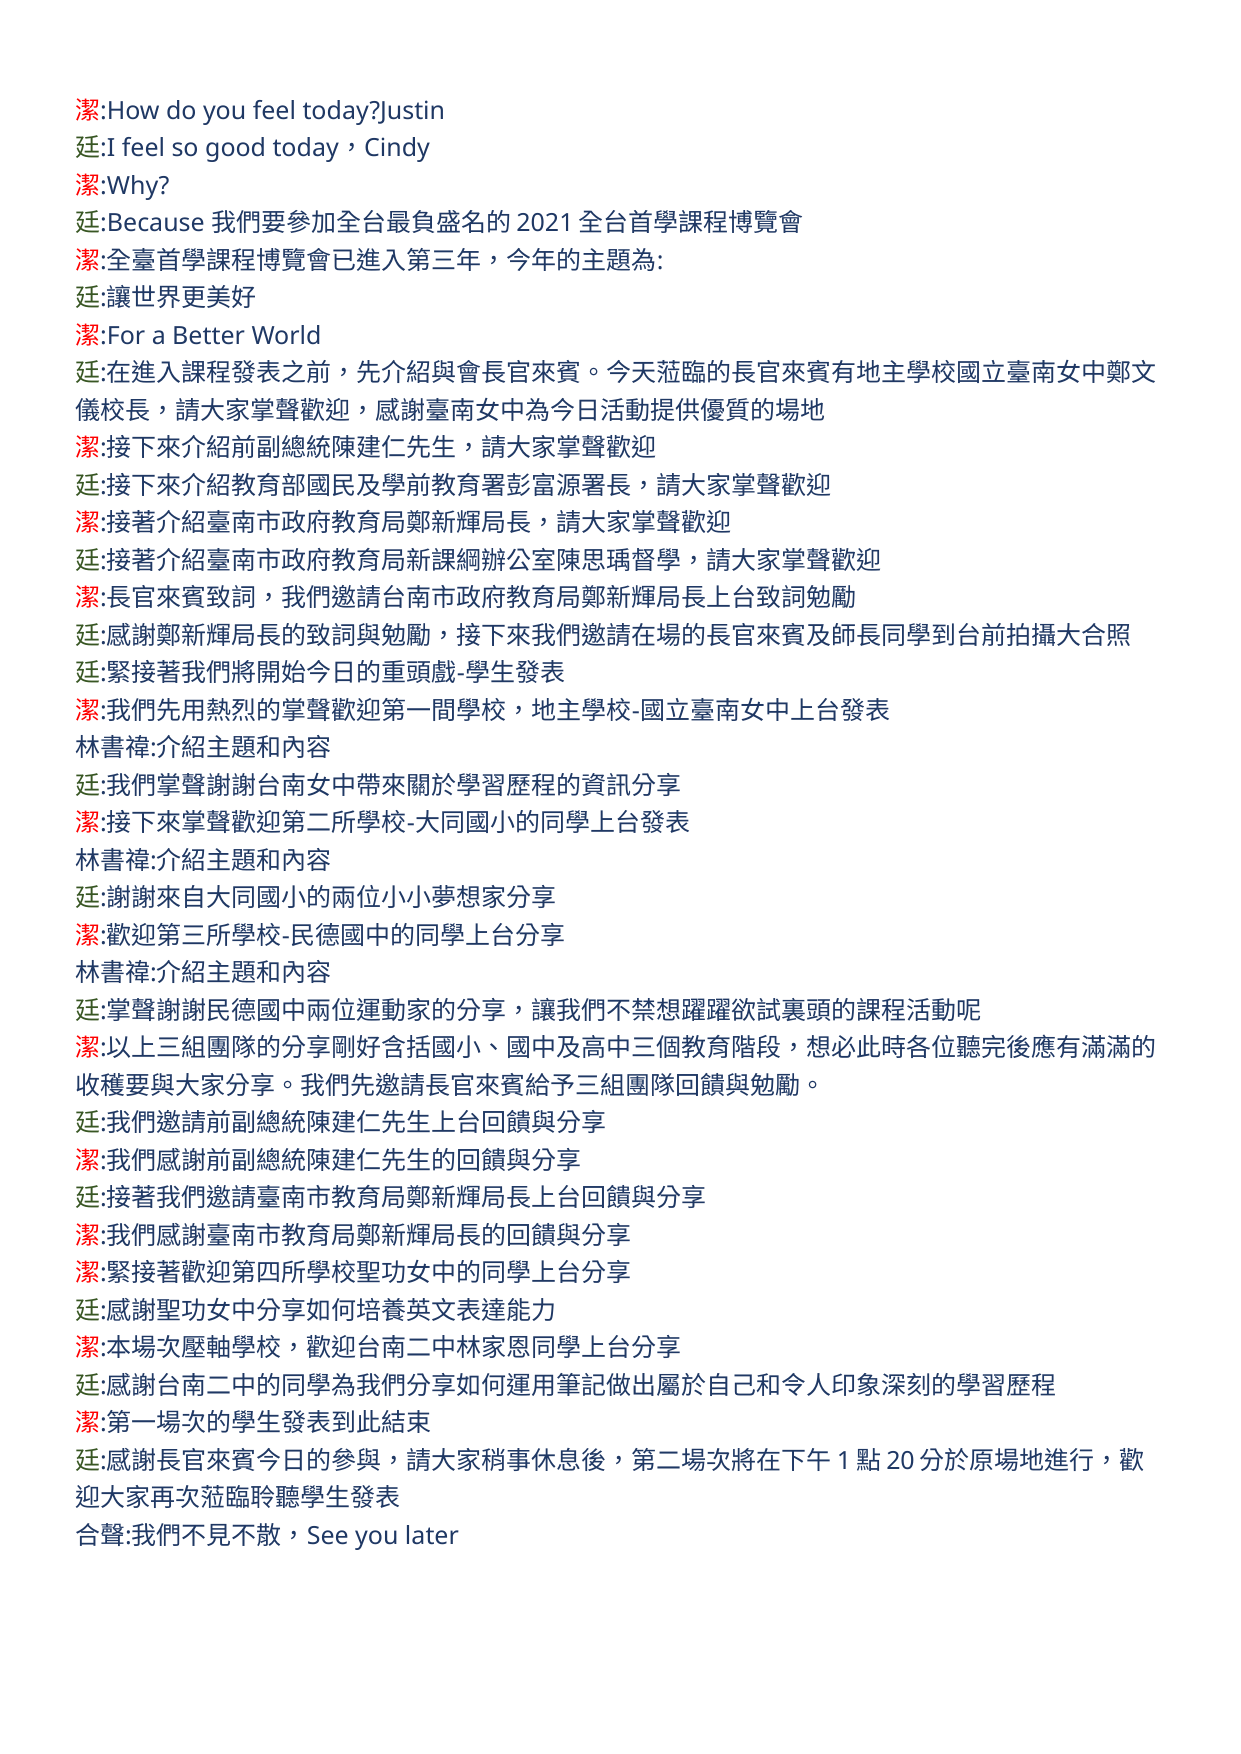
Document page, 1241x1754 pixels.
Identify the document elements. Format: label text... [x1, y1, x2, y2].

text 林書禕:介紹主題和內容 [75, 839, 1165, 877]
text 潔:接下來介紹前副總統陳建仁先生，請大家掌聲歡迎 [75, 427, 1165, 464]
text 廷:I feel so good today，Cindy [75, 127, 1165, 164]
text 潔:How do you feel today?Justin [75, 89, 1165, 127]
text 潔:Why? [75, 164, 1165, 202]
text 潔:本場次壓軸學校，歡迎台南二中林家恩同學上台分享 [75, 1327, 1165, 1364]
text 廷:感謝聖功女中分享如何培養英文表達能力 [75, 1289, 1165, 1327]
text 廷:感謝長官來賓今日的參與，請大家稍事休息後，第二場次將在下午1點20分於原場地進行，歡迎大家再次蒞臨聆聽學生發表 [75, 1439, 1165, 1514]
text 潔:我們感謝前副總統陳建仁先生的回饋與分享 [75, 1139, 1165, 1177]
text 廷:感謝鄭新輝局長的致詞與勉勵，接下來我們邀請在場的長官來賓及師長同學到台前拍攝大合照 [75, 614, 1165, 652]
text 廷:接下來介紹教育部國民及學前教育署彭富源署長，請大家掌聲歡迎 [75, 464, 1165, 502]
text 廷:接著介紹臺南市政府教育局新課綱辦公室陳思瑀督學，請大家掌聲歡迎 [75, 539, 1165, 577]
text 廷:掌聲謝謝民德國中兩位運動家的分享，讓我們不禁想躍躍欲試裏頭的課程活動呢 [75, 989, 1165, 1027]
text 潔:接下來掌聲歡迎第二所學校-大同國小的同學上台發表 [75, 802, 1165, 839]
text 潔:歡迎第三所學校-民德國中的同學上台分享 [75, 914, 1165, 952]
text 廷:我們掌聲謝謝台南女中帶來關於學習歷程的資訊分享 [75, 764, 1165, 802]
text 潔:接著介紹臺南市政府教育局鄭新輝局長，請大家掌聲歡迎 [75, 502, 1165, 539]
text 合聲:我們不見不散，See you later [75, 1514, 1165, 1552]
text 潔:我們先用熱烈的掌聲歡迎第一間學校，地主學校-國立臺南女中上台發表 [75, 689, 1165, 727]
text 潔:長官來賓致詞，我們邀請台南市政府教育局鄭新輝局長上台致詞勉勵 [75, 577, 1165, 614]
text 廷:我們邀請前副總統陳建仁先生上台回饋與分享 [75, 1102, 1165, 1139]
text 廷:讓世界更美好 [75, 277, 1165, 314]
text 潔:我們感謝臺南市教育局鄭新輝局長的回饋與分享 [75, 1214, 1165, 1252]
text 林書禕:介紹主題和內容 [75, 952, 1165, 989]
text 潔:以上三組團隊的分享剛好含括國小、國中及高中三個教育階段，想必此時各位聽完後應有滿滿的收穫要與大家分享。我們先邀請長官來賓給予三組團隊回饋與勉勵。 [75, 1027, 1165, 1102]
text 潔:For a Better World [75, 314, 1165, 352]
text 廷:接著我們邀請臺南市教育局鄭新輝局長上台回饋與分享 [75, 1177, 1165, 1214]
text 廷:Because 我們要參加全台最負盛名的2021全台首學課程博覽會 [75, 202, 1165, 239]
text 潔:全臺首學課程博覽會已進入第三年，今年的主題為: [75, 239, 1165, 277]
text 廷:謝謝來自大同國小的兩位小小夢想家分享 [75, 877, 1165, 914]
text 廷:感謝台南二中的同學為我們分享如何運用筆記做出屬於自己和令人印象深刻的學習歷程 [75, 1364, 1165, 1402]
text 廷:在進入課程發表之前，先介紹與會長官來賓。今天蒞臨的長官來賓有地主學校國立臺南女中鄭文儀校長，請大家掌聲歡迎，感謝臺南女中為今日活動提供優質的場地 [75, 352, 1165, 427]
text 潔:緊接著歡迎第四所學校聖功女中的同學上台分享 [75, 1252, 1165, 1289]
text 廷:緊接著我們將開始今日的重頭戲-學生發表 [75, 652, 1165, 689]
text 林書禕:介紹主題和內容 [75, 727, 1165, 764]
text 潔:第一場次的學生發表到此結束 [75, 1402, 1165, 1439]
